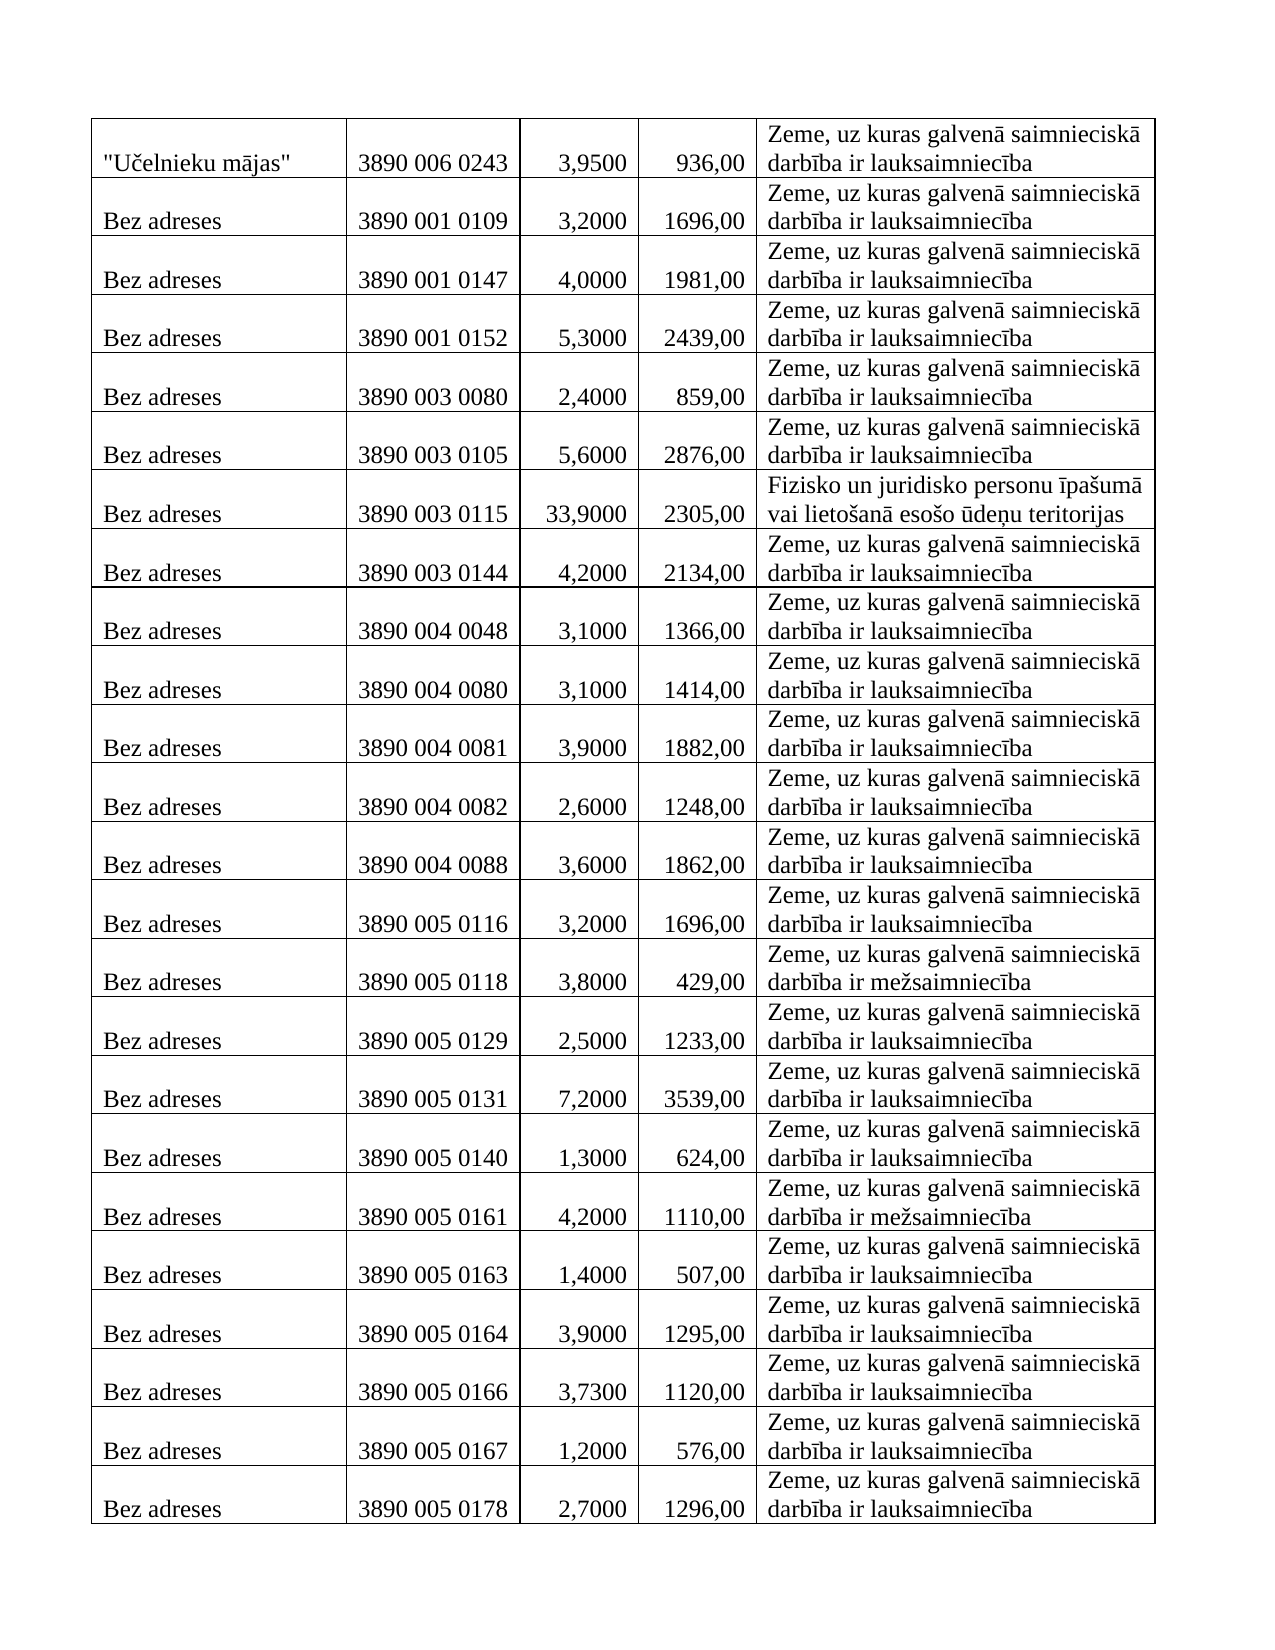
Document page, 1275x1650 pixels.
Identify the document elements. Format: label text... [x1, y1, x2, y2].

table_cell Zeme, uz kuras galvenā saimnieciskā darbība ir lauksaimniecība [757, 1349, 1154, 1406]
table_cell 3890 005 0164 [347, 1290, 519, 1347]
table_cell Zeme, uz kuras galvenā saimnieciskā darbība ir lauksaimniecība [757, 588, 1154, 645]
table_cell 4,2000 [521, 1173, 638, 1230]
table_cell 1296,00 [639, 1466, 756, 1523]
table_cell 2876,00 [639, 412, 756, 469]
table_cell Bez adreses [92, 1290, 346, 1347]
table_cell 936,00 [639, 119, 756, 177]
table_cell 1696,00 [639, 178, 756, 235]
table_cell 3890 005 0131 [347, 1056, 519, 1113]
table_cell Zeme, uz kuras galvenā saimnieciskā darbība ir mežsaimniecība [757, 1173, 1154, 1230]
table_cell 4,2000 [521, 529, 638, 586]
table_cell Bez adreses [92, 412, 346, 469]
table_cell Bez adreses [92, 353, 346, 411]
table_cell 1,3000 [521, 1114, 638, 1172]
table_cell 3890 003 0115 [347, 470, 519, 528]
table_cell 859,00 [639, 353, 756, 411]
table_cell 1,4000 [521, 1231, 638, 1289]
table_cell 3,1000 [521, 588, 638, 645]
table_cell Zeme, uz kuras galvenā saimnieciskā darbība ir lauksaimniecība [757, 646, 1154, 703]
table_cell Zeme, uz kuras galvenā saimnieciskā darbība ir lauksaimniecība [757, 295, 1154, 352]
table_cell 624,00 [639, 1114, 756, 1172]
table_cell 1862,00 [639, 822, 756, 879]
table_cell 2,4000 [521, 353, 638, 411]
table_cell 3890 004 0048 [347, 588, 519, 645]
table_cell Zeme, uz kuras galvenā saimnieciskā darbība ir lauksaimniecība [757, 1056, 1154, 1113]
table_cell Bez adreses [92, 588, 346, 645]
table_cell Zeme, uz kuras galvenā saimnieciskā darbība ir lauksaimniecība [757, 880, 1154, 938]
table_cell 3,9000 [521, 705, 638, 762]
table_cell 2305,00 [639, 470, 756, 528]
table_cell 3,9500 [521, 119, 638, 177]
table_cell Bez adreses [92, 763, 346, 821]
table_cell Bez adreses [92, 1466, 346, 1523]
table_cell 2,6000 [521, 763, 638, 821]
table_cell 3,1000 [521, 646, 638, 703]
table_cell 3890 003 0144 [347, 529, 519, 586]
table_cell Zeme, uz kuras galvenā saimnieciskā darbība ir lauksaimniecība [757, 705, 1154, 762]
table_cell 3890 001 0152 [347, 295, 519, 352]
table_cell Zeme, uz kuras galvenā saimnieciskā darbība ir lauksaimniecība [757, 353, 1154, 411]
table_cell 3,6000 [521, 822, 638, 879]
table_cell Bez adreses [92, 1173, 346, 1230]
table_cell 7,2000 [521, 1056, 638, 1113]
table_cell 1,2000 [521, 1407, 638, 1464]
table_cell 1295,00 [639, 1290, 756, 1347]
table_cell 5,3000 [521, 295, 638, 352]
table_cell Bez adreses [92, 178, 346, 235]
table_cell Bez adreses [92, 1407, 346, 1464]
table_cell 1696,00 [639, 880, 756, 938]
table_cell 3890 003 0105 [347, 412, 519, 469]
table_cell 4,0000 [521, 236, 638, 294]
table_cell 429,00 [639, 939, 756, 996]
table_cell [757, 119, 1154, 177]
table_cell 3890 005 0140 [347, 1114, 519, 1172]
table_cell 3,2000 [521, 178, 638, 235]
table_cell 3890 003 0080 [347, 353, 519, 411]
table_cell 507,00 [639, 1231, 756, 1289]
table_cell 3890 006 0243 [347, 119, 519, 177]
table_cell 3890 001 0147 [347, 236, 519, 294]
table_cell Bez adreses [92, 997, 346, 1055]
table_cell 3890 005 0167 [347, 1407, 519, 1464]
table_cell 3890 005 0118 [347, 939, 519, 996]
table_cell Bez adreses [92, 529, 346, 586]
table_cell 3890 004 0081 [347, 705, 519, 762]
table_cell 1233,00 [639, 997, 756, 1055]
table_cell 1981,00 [639, 236, 756, 294]
table_cell Bez adreses [92, 705, 346, 762]
table_cell Fizisko un juridisko personu īpašumā vai lietošanā esošo ūdeņu teritorijas [757, 470, 1154, 528]
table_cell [757, 178, 1154, 235]
table_cell Zeme, uz kuras galvenā saimnieciskā darbība ir lauksaimniecība [757, 1290, 1154, 1347]
table_cell 3,8000 [521, 939, 638, 996]
table_cell 3890 005 0163 [347, 1231, 519, 1289]
table_cell 3,7300 [521, 1349, 638, 1406]
table_cell Bez adreses [92, 470, 346, 528]
table_cell Zeme, uz kuras galvenā saimnieciskā darbība ir lauksaimniecība [757, 822, 1154, 879]
table_cell Bez adreses [92, 939, 346, 996]
table_cell 3890 005 0178 [347, 1466, 519, 1523]
table_cell Zeme, uz kuras galvenā saimnieciskā darbība ir lauksaimniecība [757, 236, 1154, 294]
table_cell 3890 004 0088 [347, 822, 519, 879]
table_cell 33,9000 [521, 470, 638, 528]
table_cell 1414,00 [639, 646, 756, 703]
table_cell Zeme, uz kuras galvenā saimnieciskā darbība ir lauksaimniecība [757, 1231, 1154, 1289]
table_cell 3890 005 0116 [347, 880, 519, 938]
table_cell Bez adreses [92, 236, 346, 294]
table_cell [757, 1407, 1154, 1464]
table_cell 3890 004 0082 [347, 763, 519, 821]
table_cell 1120,00 [639, 1349, 756, 1406]
table_cell 3,9000 [521, 1290, 638, 1347]
table_cell 3,2000 [521, 880, 638, 938]
table_cell Bez adreses [92, 646, 346, 703]
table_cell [757, 1466, 1154, 1523]
table_cell 5,6000 [521, 412, 638, 469]
table_cell 2,5000 [521, 997, 638, 1055]
table_cell "Učelnieku mājas" [92, 119, 346, 177]
table_cell 1882,00 [639, 705, 756, 762]
table_cell Bez adreses [92, 1349, 346, 1406]
table_cell 1110,00 [639, 1173, 756, 1230]
table_cell Bez adreses [92, 822, 346, 879]
table_cell 2,7000 [521, 1466, 638, 1523]
table_cell 3890 005 0129 [347, 997, 519, 1055]
table_cell Zeme, uz kuras galvenā saimnieciskā darbība ir lauksaimniecība [757, 529, 1154, 586]
table_cell Zeme, uz kuras galvenā saimnieciskā darbība ir lauksaimniecība [757, 997, 1154, 1055]
table_cell Zeme, uz kuras galvenā saimnieciskā darbība ir mežsaimniecība [757, 939, 1154, 996]
table_cell Bez adreses [92, 1231, 346, 1289]
table_cell 576,00 [639, 1407, 756, 1464]
table_cell Zeme, uz kuras galvenā saimnieciskā darbība ir lauksaimniecība [757, 1114, 1154, 1172]
table_cell 2134,00 [639, 529, 756, 586]
table_cell Zeme, uz kuras galvenā saimnieciskā darbība ir lauksaimniecība [757, 412, 1154, 469]
table_cell Bez adreses [92, 1056, 346, 1113]
table_cell Bez adreses [92, 295, 346, 352]
table_cell 1248,00 [639, 763, 756, 821]
table_cell Zeme, uz kuras galvenā saimnieciskā darbība ir lauksaimniecība [757, 763, 1154, 821]
table_cell 3890 001 0109 [347, 178, 519, 235]
table_cell 3890 004 0080 [347, 646, 519, 703]
table_cell 3890 005 0166 [347, 1349, 519, 1406]
table_cell 3890 005 0161 [347, 1173, 519, 1230]
table_cell Bez adreses [92, 1114, 346, 1172]
table_cell 2439,00 [639, 295, 756, 352]
table_cell Bez adreses [92, 880, 346, 938]
table_cell 3539,00 [639, 1056, 756, 1113]
table_cell 1366,00 [639, 588, 756, 645]
